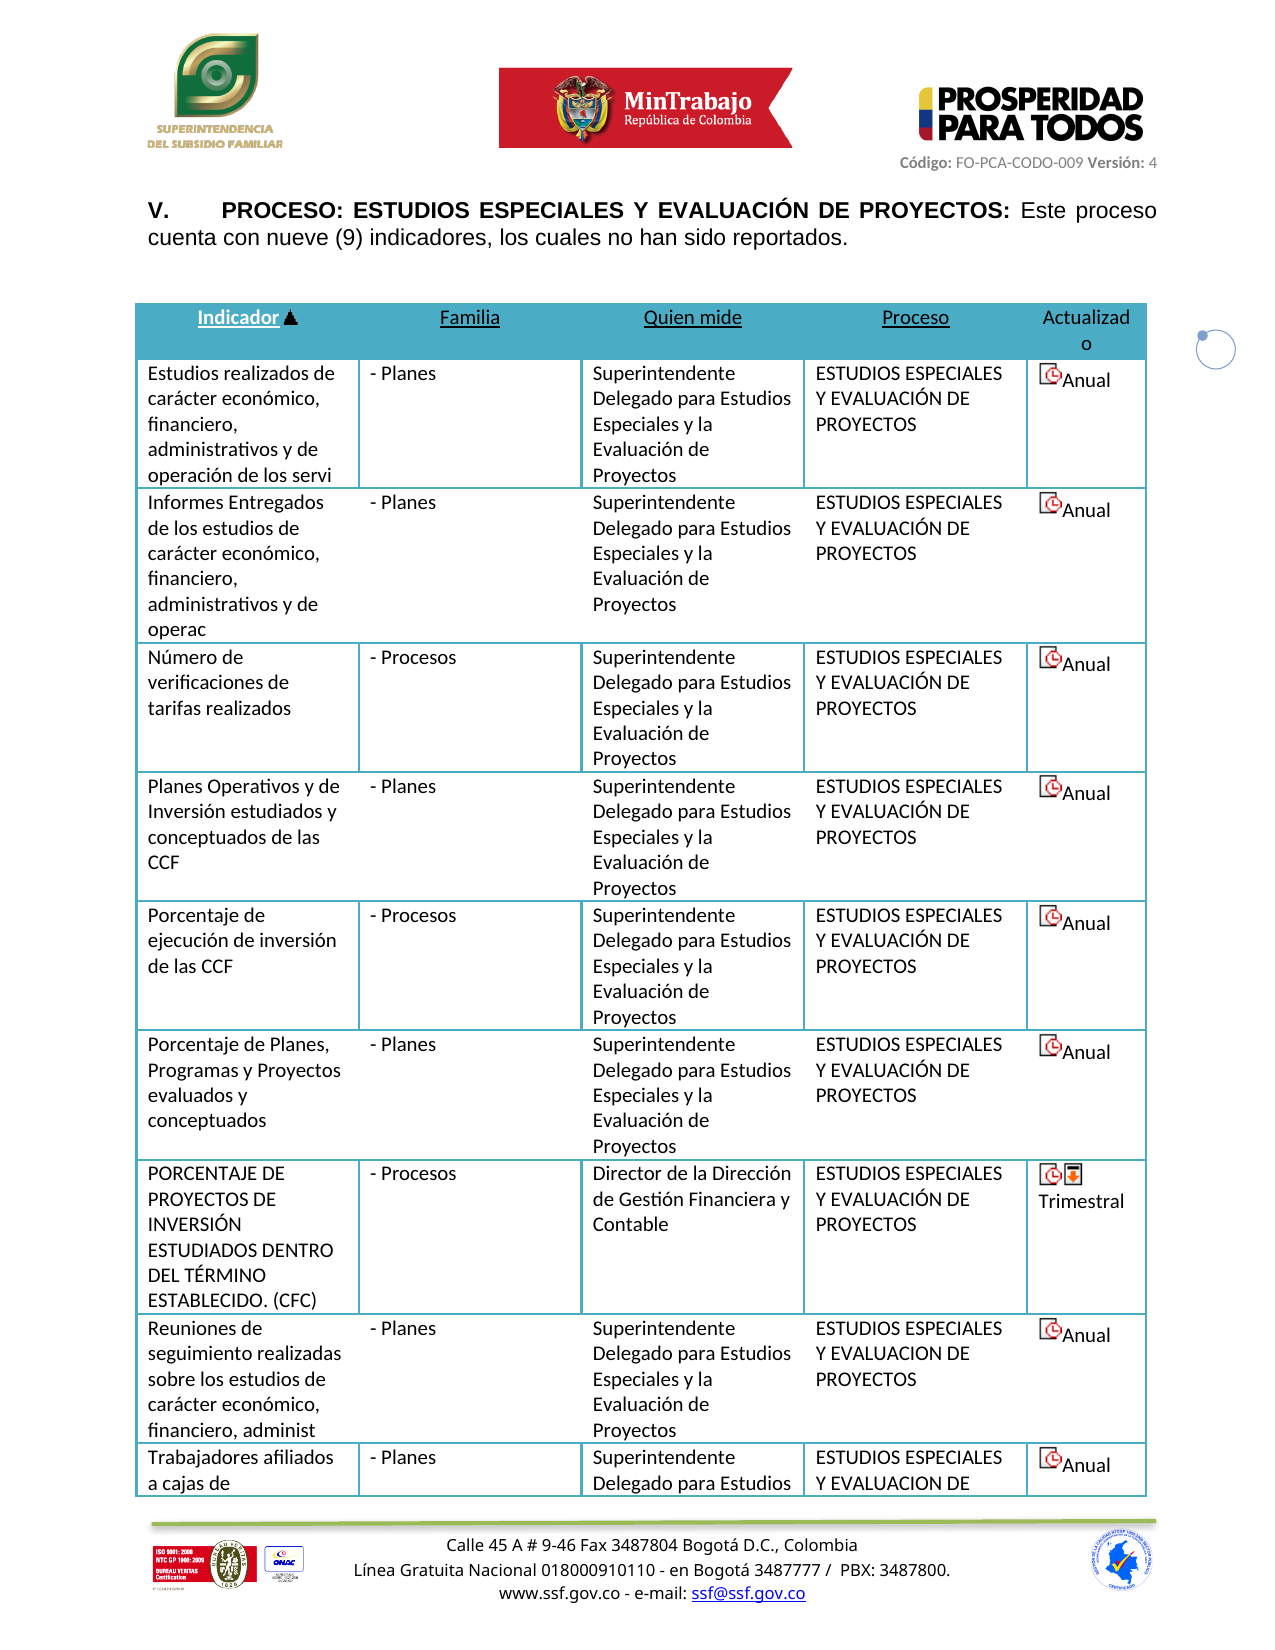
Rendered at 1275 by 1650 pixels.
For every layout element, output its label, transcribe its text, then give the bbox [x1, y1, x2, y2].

table_cell Estudios realizados de carácter económico, financiero, administrativos y de operación de los servi [138, 360, 358, 487]
table_cell Superintendente Delegado para Estudios Especiales y la Evaluación de Proyectos [583, 360, 803, 487]
table_cell - Planes [359, 773, 581, 900]
picture [283, 309, 298, 325]
picture [1038, 1444, 1062, 1472]
table_cell Anual [1027, 489, 1145, 642]
table_cell Informes Entregados de los estudios de carácter económico, financiero, administrativos y de operac [138, 489, 359, 642]
table_cell Anual [1027, 1315, 1145, 1442]
table_cell Superintendente Delegado para Estudios Especiales y la Evaluación de Proyectos [581, 773, 804, 900]
picture [1038, 1315, 1062, 1343]
table_cell Número de verificaciones de tarifas realizados [138, 644, 358, 771]
table_header Familia [359, 305, 581, 358]
table_cell Planes Operativos y de Inversión estudiados y conceptuados de las CCF [138, 773, 359, 900]
table_cell - Procesos [360, 644, 580, 771]
table_cell Anual [1028, 360, 1145, 487]
table_cell Trabajadores afiliados a cajas de compensación familiar [138, 1444, 358, 1495]
table_header Indicador [138, 305, 359, 358]
table_header Actualizado [1027, 305, 1145, 358]
picture [913, 81, 1150, 148]
table_cell ESTUDIOS ESPECIALES Y EVALUACIÓN DE PROYECTOS [805, 644, 1026, 771]
table_cell - Planes [359, 1031, 581, 1158]
table_cell Superintendente Delegado para Estudios Especiales y la Evaluación de Proyectos [583, 644, 803, 771]
table_cell Anual [1027, 1031, 1145, 1158]
picture [1090, 1528, 1153, 1594]
table_header Proceso [804, 305, 1027, 358]
picture [1038, 902, 1062, 930]
picture [1038, 643, 1062, 672]
picture [143, 1533, 312, 1595]
table_cell ESTUDIOS ESPECIALES Y EVALUACION DE PROYECTOS [805, 1444, 1026, 1495]
table_cell PORCENTAJE DE PROYECTOS DE INVERSIÓN ESTUDIADOS DENTRO DEL TÉRMINO ESTABLECIDO. (CFC) [138, 1161, 358, 1313]
table_cell ESTUDIOS ESPECIALES Y EVALUACIÓN DE PROYECTOS [804, 489, 1027, 642]
table_cell ESTUDIOS ESPECIALES Y EVALUACIÓN DE PROYECTOS [804, 773, 1027, 900]
table_cell Reuniones de seguimiento realizadas sobre los estudios de carácter económico, financiero, administ [138, 1315, 359, 1442]
picture [1038, 489, 1062, 517]
table_cell Director de la Dirección de Gestión Financiera y Contable [583, 1161, 803, 1313]
table_cell Superintendente Delegado para Estudios Especiales y la Evaluación de Proyectos [583, 1444, 803, 1495]
table_cell - Planes [360, 1444, 580, 1495]
list PROCESO: ESTUDIOS ESPECIALES Y EVALUACIÓN DE PROYECTOS: Este proceso cuenta con nueve (9) indicadores, los cuales no han sido reportados. [148, 197, 1157, 250]
table_header Quien mide [581, 305, 804, 358]
table_cell Superintendente Delegado para Estudios Especiales y la Evaluación de Proyectos [581, 489, 804, 642]
picture [1038, 1031, 1062, 1060]
table_cell ESTUDIOS ESPECIALES Y EVALUACIÓN DE PROYECTOS [805, 902, 1026, 1029]
table_cell - Planes [360, 360, 580, 487]
table_cell Superintendente Delegado para Estudios Especiales y la Evaluación de Proyectos [583, 902, 803, 1029]
table_cell ESTUDIOS ESPECIALES Y EVALUACIÓN DE PROYECTOS [805, 360, 1026, 487]
table_cell ESTUDIOS ESPECIALES Y EVALUACIÓN DE PROYECTOS [805, 1161, 1026, 1313]
table_cell Porcentaje de Planes, Programas y Proyectos evaluados y conceptuados [138, 1031, 359, 1158]
picture [147, 33, 283, 148]
table_cell Trimestral [1028, 1161, 1145, 1313]
table_cell Superintendente Delegado para Estudios Especiales y la Evaluación de Proyectos [581, 1031, 804, 1158]
table_cell - Planes [359, 489, 581, 642]
picture [1038, 773, 1062, 801]
picture [499, 67, 793, 148]
picture [1038, 360, 1062, 388]
table_cell ESTUDIOS ESPECIALES Y EVALUACION DE PROYECTOS [804, 1315, 1027, 1442]
picture [1038, 1160, 1086, 1189]
table_cell - Procesos [360, 902, 580, 1029]
table_cell ESTUDIOS ESPECIALES Y EVALUACIÓN DE PROYECTOS [804, 1031, 1027, 1158]
table_cell Porcentaje de ejecución de inversión de las CCF [138, 902, 358, 1029]
table_cell - Planes [359, 1315, 581, 1442]
table_cell Anual [1028, 644, 1145, 771]
table_cell - Procesos [360, 1161, 580, 1313]
table_cell Anual [1027, 773, 1145, 900]
table_cell Anual [1028, 1444, 1145, 1495]
table_cell Superintendente Delegado para Estudios Especiales y la Evaluación de Proyectos [581, 1315, 804, 1442]
table_cell Anual [1028, 902, 1145, 1029]
